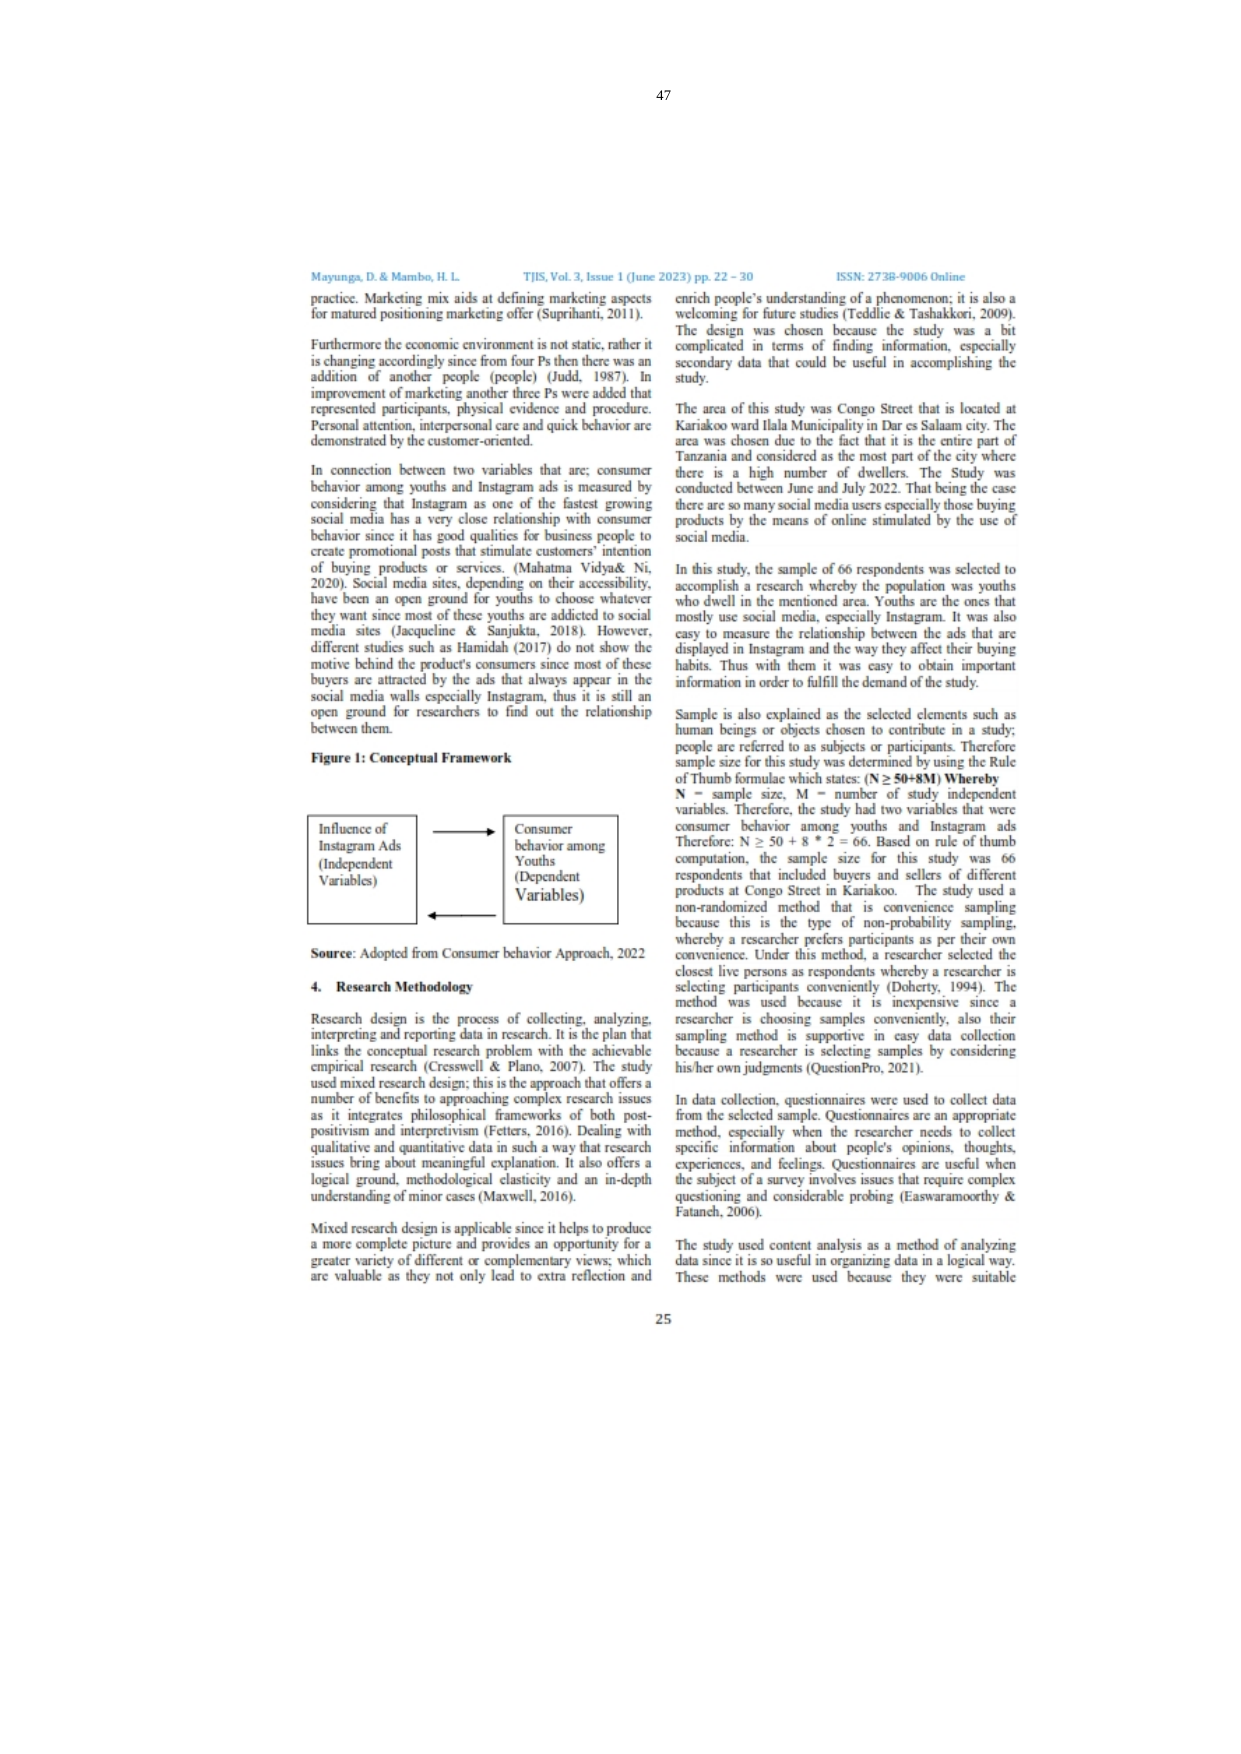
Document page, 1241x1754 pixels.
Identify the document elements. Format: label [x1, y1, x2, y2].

picture [237, 240, 1091, 1345]
